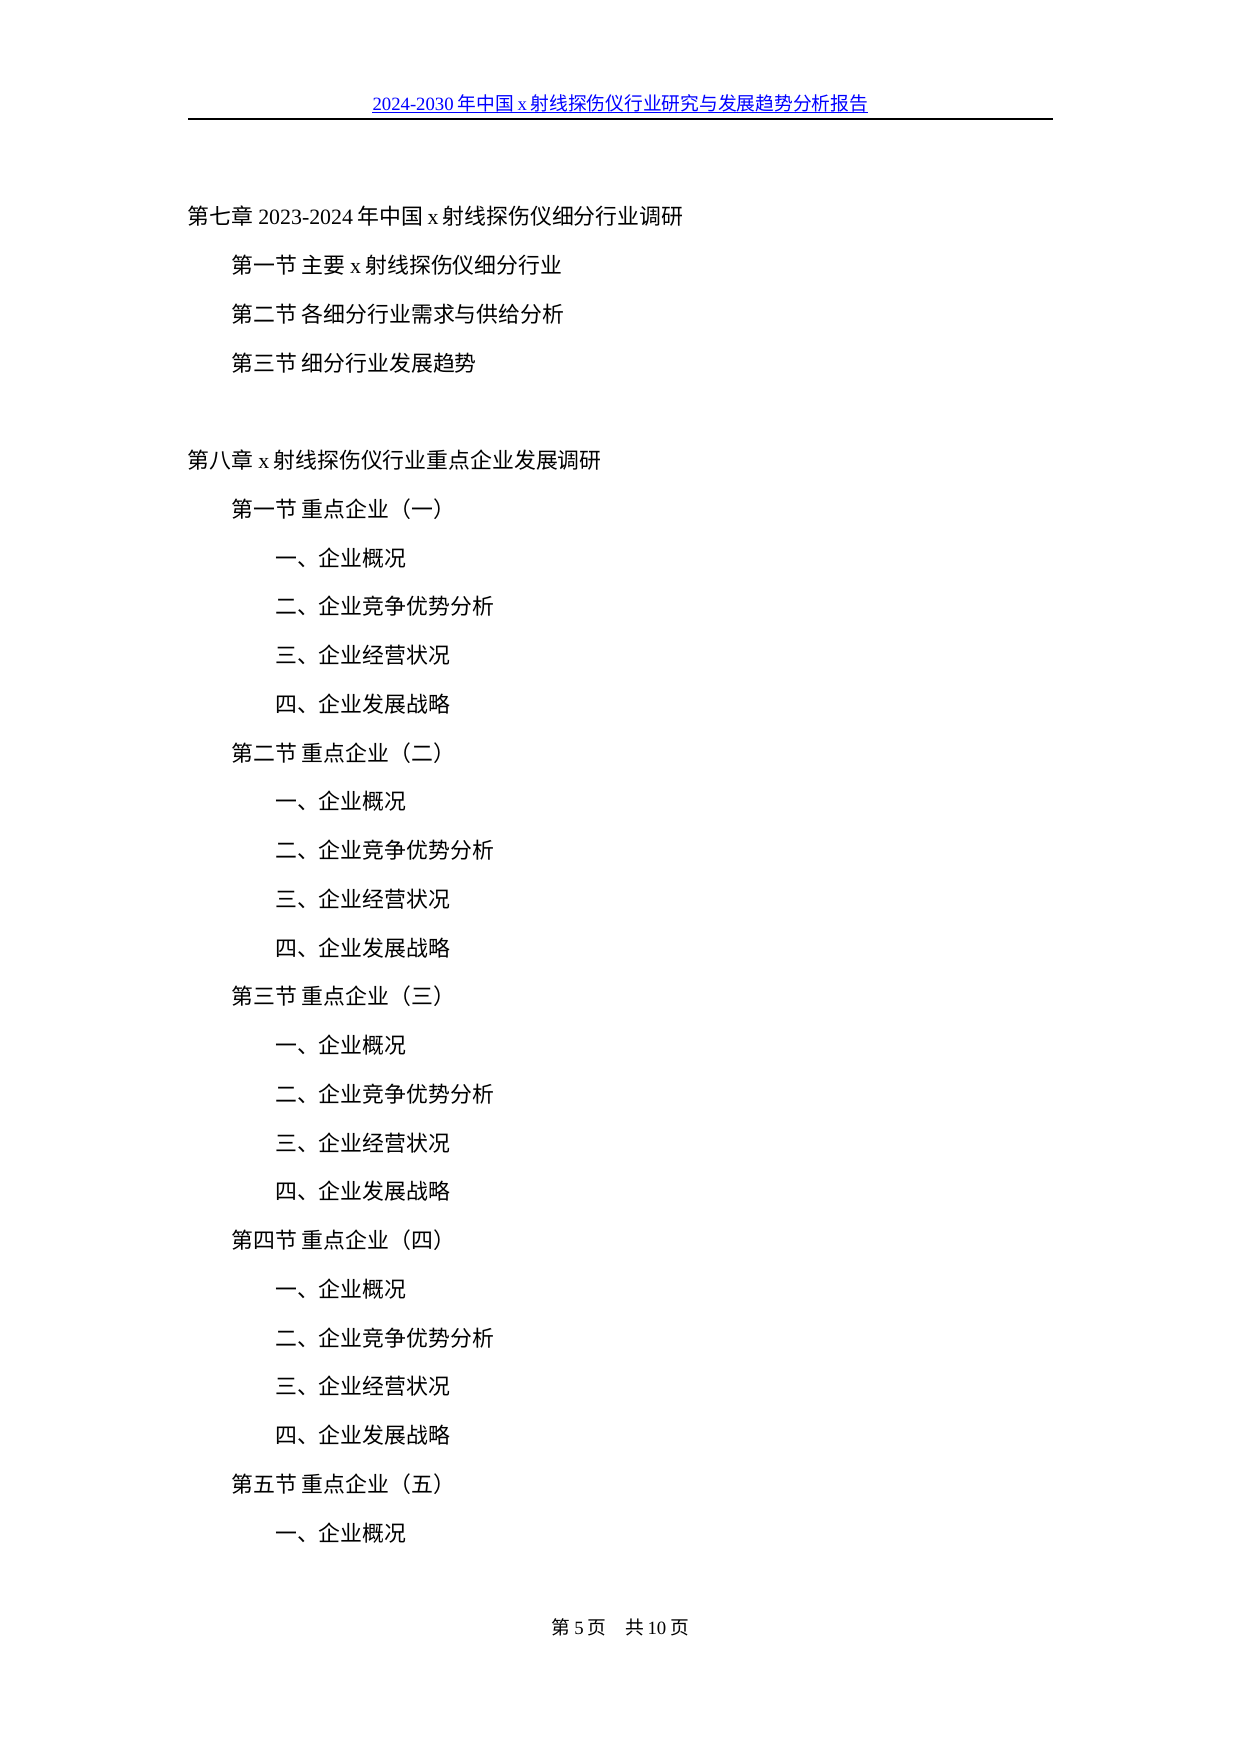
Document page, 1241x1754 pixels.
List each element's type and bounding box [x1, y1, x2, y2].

text [187, 150, 1053, 1548]
